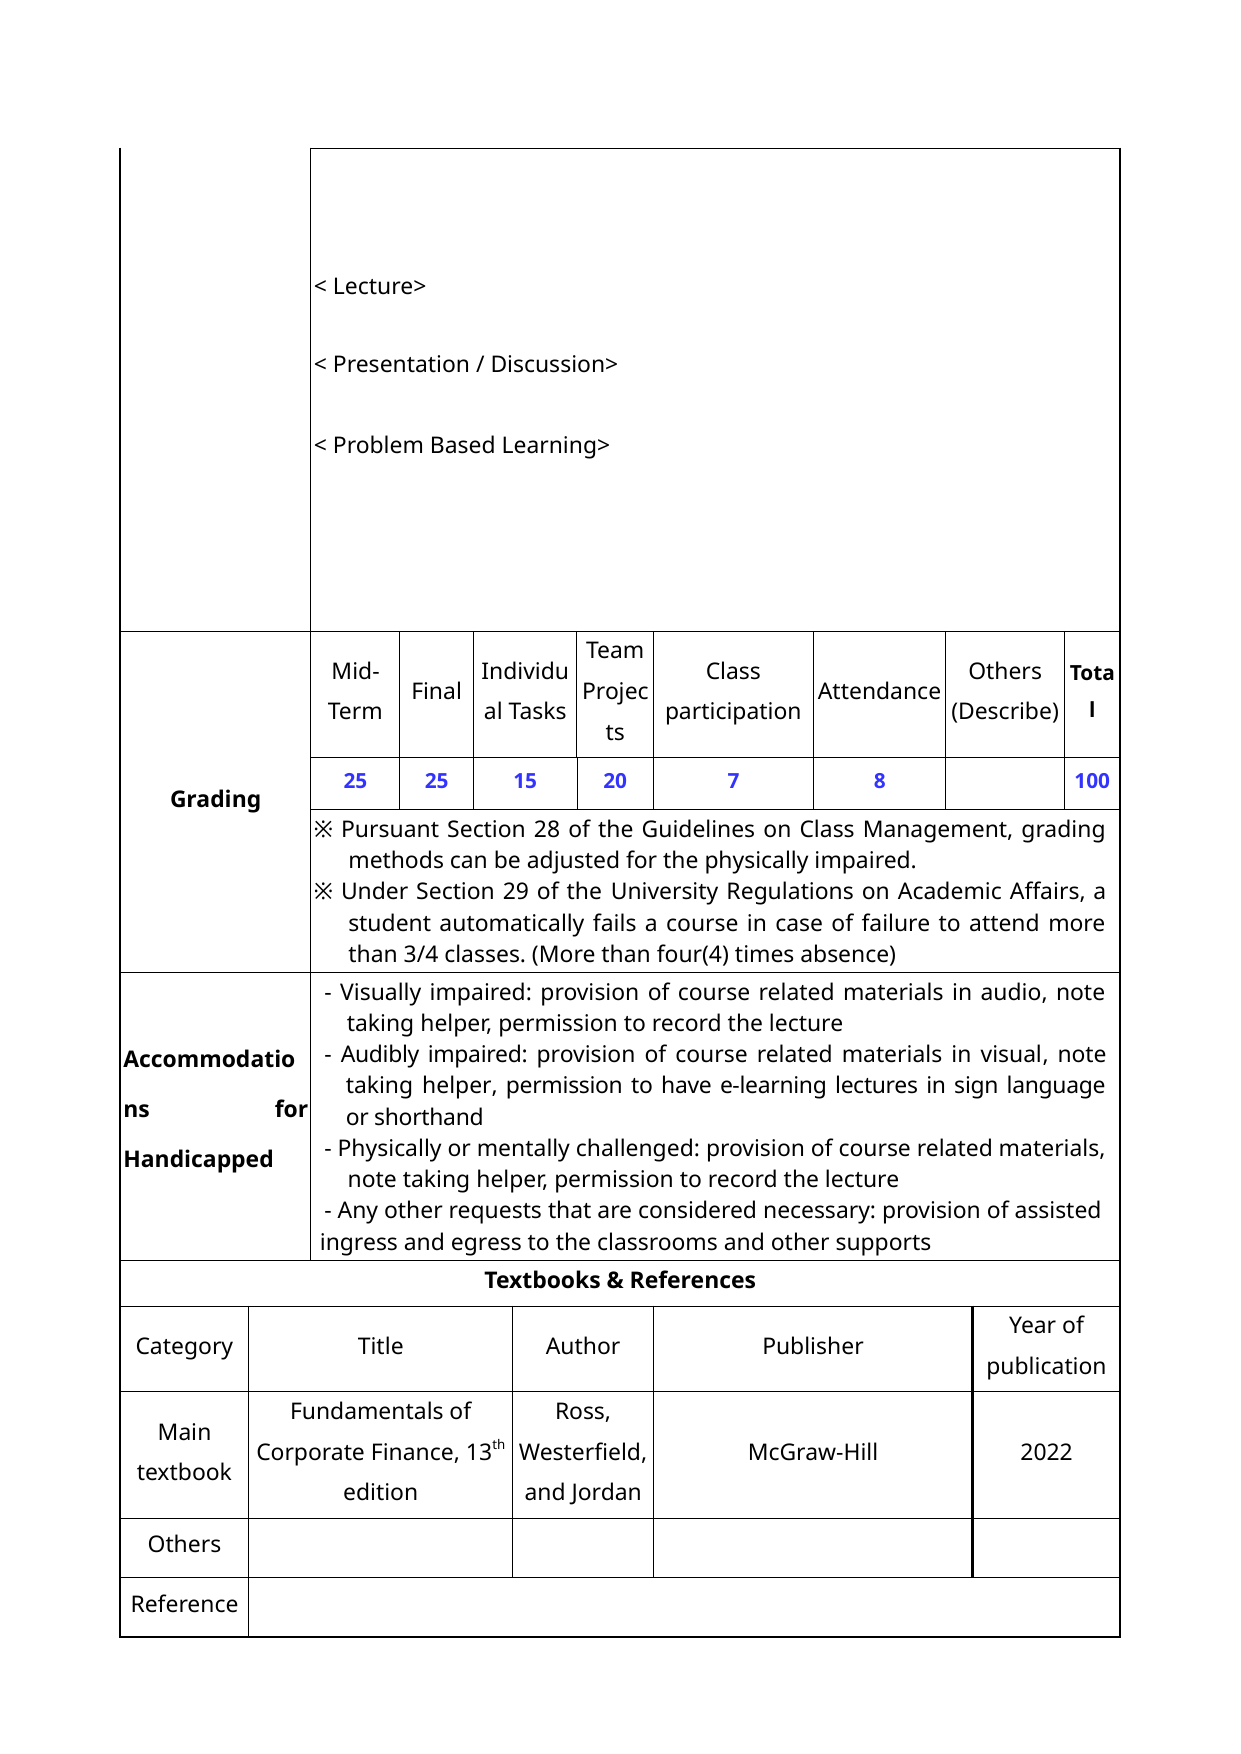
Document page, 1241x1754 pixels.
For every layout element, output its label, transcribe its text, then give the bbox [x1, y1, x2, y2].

table_cell Year of publication [974, 1307, 1119, 1391]
table_cell Fundamentals of Corporate Finance, 13th edition [249, 1392, 512, 1518]
table_cell 2022 [974, 1392, 1119, 1518]
table_cell < Lecture> < Presentation / Discussion> < Problem Based Learning> [311, 149, 1119, 631]
table_cell 7 [654, 758, 813, 809]
table_cell Main textbook [121, 1392, 248, 1518]
table_cell 100 [1065, 758, 1119, 809]
table_cell Final [400, 632, 473, 757]
table_cell Grading [121, 632, 310, 972]
table_cell Reference [121, 1578, 248, 1636]
table_cell McGraw-Hill [654, 1392, 971, 1518]
table_cell Mid-Term [311, 632, 399, 757]
table_cell Class participation [654, 632, 813, 757]
table_cell Title [249, 1307, 512, 1391]
table_cell Textbooks & References [121, 1261, 1119, 1306]
table_cell Author [513, 1307, 653, 1391]
table_cell [249, 1519, 512, 1577]
table_cell 25 [400, 758, 473, 809]
table_cell - Visually impaired: provision of course related materials in audio, note taking helper, permission to record the lecture - Audibly impaired: provision of course related materials in visual, note taking helper, permission to have e-learning lectures in sign language or shorthand - Physically or mentally challenged: provision of course related materials, note taking helper, permission to record the lecture Any other requests that are considered necessary: provision of assisted ingress and egress to the classrooms and other supports [311, 973, 1119, 1260]
table_cell 15 [474, 758, 577, 809]
table_cell Category [121, 1307, 248, 1391]
table_cell Total [1065, 632, 1119, 757]
table_cell ※ Pursuant Section 28 of the Guidelines on Class Management, grading methods can be adjusted for the physically impaired. ※ Under Section 29 of the University Regulations on Academic Affairs, a student automatically fails a course in case of failure to attend more than 3/4 classes. (More than four(4) times absence) [311, 810, 1119, 972]
table_cell Attendance [814, 632, 945, 757]
table_cell [249, 1578, 1119, 1636]
table_cell Team Projects [577, 632, 653, 757]
table_cell Individual Tasks [474, 632, 576, 757]
table_cell [974, 1519, 1119, 1577]
table_cell [654, 1519, 971, 1577]
table_cell Others [121, 1519, 248, 1577]
table_cell 20 [578, 758, 653, 809]
table_cell [946, 758, 1064, 809]
table_cell Ross, Westerfield, and Jordan [513, 1392, 653, 1518]
table_cell Publisher [654, 1307, 971, 1391]
table_cell Accommodations for Handicapped [121, 973, 310, 1260]
table_cell [513, 1519, 653, 1577]
table_cell 8 [814, 758, 945, 809]
table_cell 25 [311, 758, 399, 809]
table_cell Others (Describe) [946, 632, 1064, 757]
